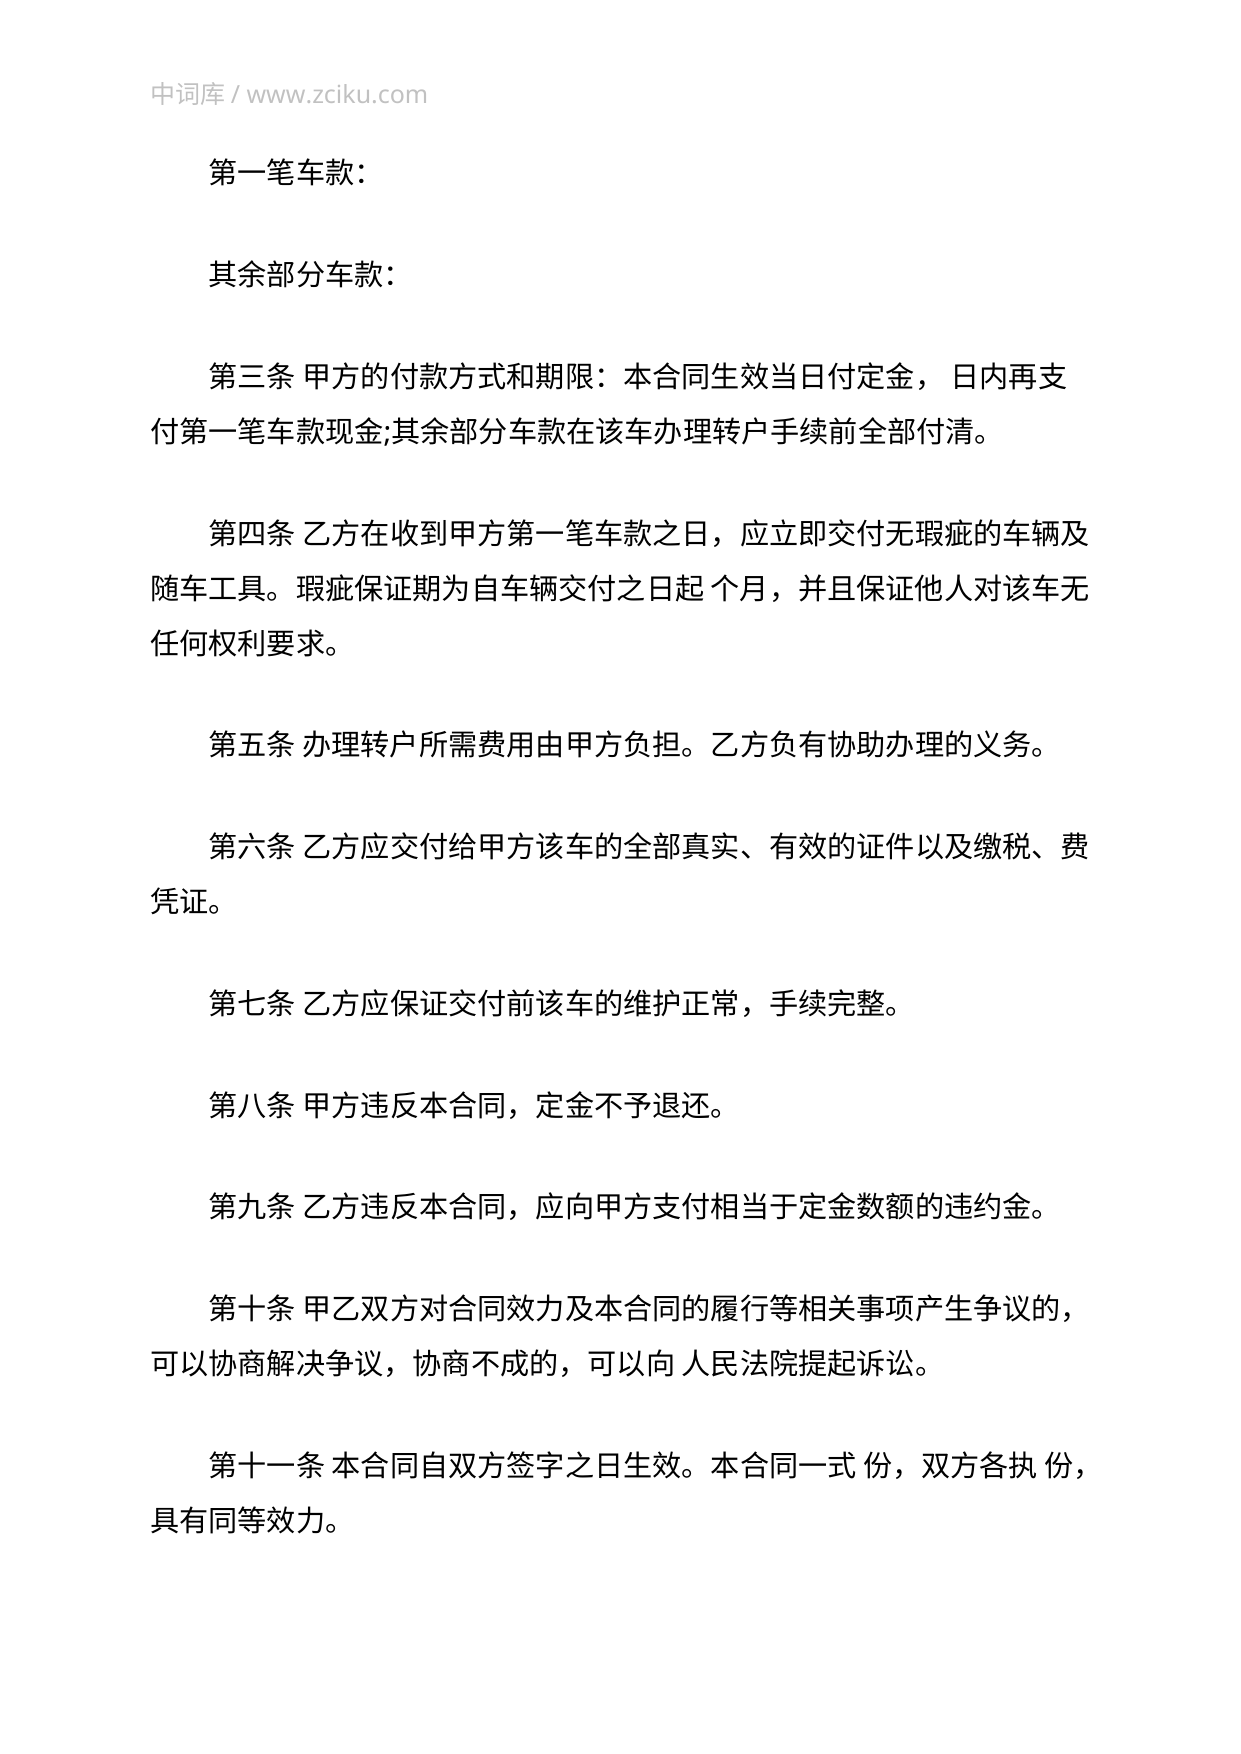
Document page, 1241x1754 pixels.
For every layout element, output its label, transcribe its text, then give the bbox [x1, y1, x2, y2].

text 第四条 乙方在收到甲方第一笔车款之日，应立即交付无瑕疵的车辆及随车工具。瑕疵保证期为自车辆交付之日起 个月，并且保证他人对该车无任何权利要求。 [150, 510, 1090, 662]
text 第五条 办理转户所需费用由甲方负担。乙方负有协助办理的义务。 [150, 722, 1090, 764]
text 第一笔车款： [150, 150, 1090, 192]
text 第十条 甲乙双方对合同效力及本合同的履行等相关事项产生争议的，可以协商解决争议，协商不成的，可以向 人民法院提起诉讼。 [150, 1286, 1090, 1383]
text 第九条 乙方违反本合同，应向甲方支付相当于定金数额的违约金。 [150, 1184, 1090, 1226]
text 第三条 甲方的付款方式和期限：本合同生效当日付定金， 日内再支付第一笔车款现金;其余部分车款在该车办理转户手续前全部付清。 [150, 353, 1090, 451]
text 第七条 乙方应保证交付前该车的维护正常，手续完整。 [150, 980, 1090, 1023]
text 其余部分车款： [150, 252, 1090, 294]
text 第十一条 本合同自双方签字之日生效。本合同一式 份，双方各执 份，具有同等效力。 [150, 1442, 1090, 1539]
text 第六条 乙方应交付给甲方该车的全部真实、有效的证件以及缴税、费凭证。 [150, 824, 1090, 921]
text 第八条 甲方违反本合同，定金不予退还。 [150, 1082, 1090, 1124]
